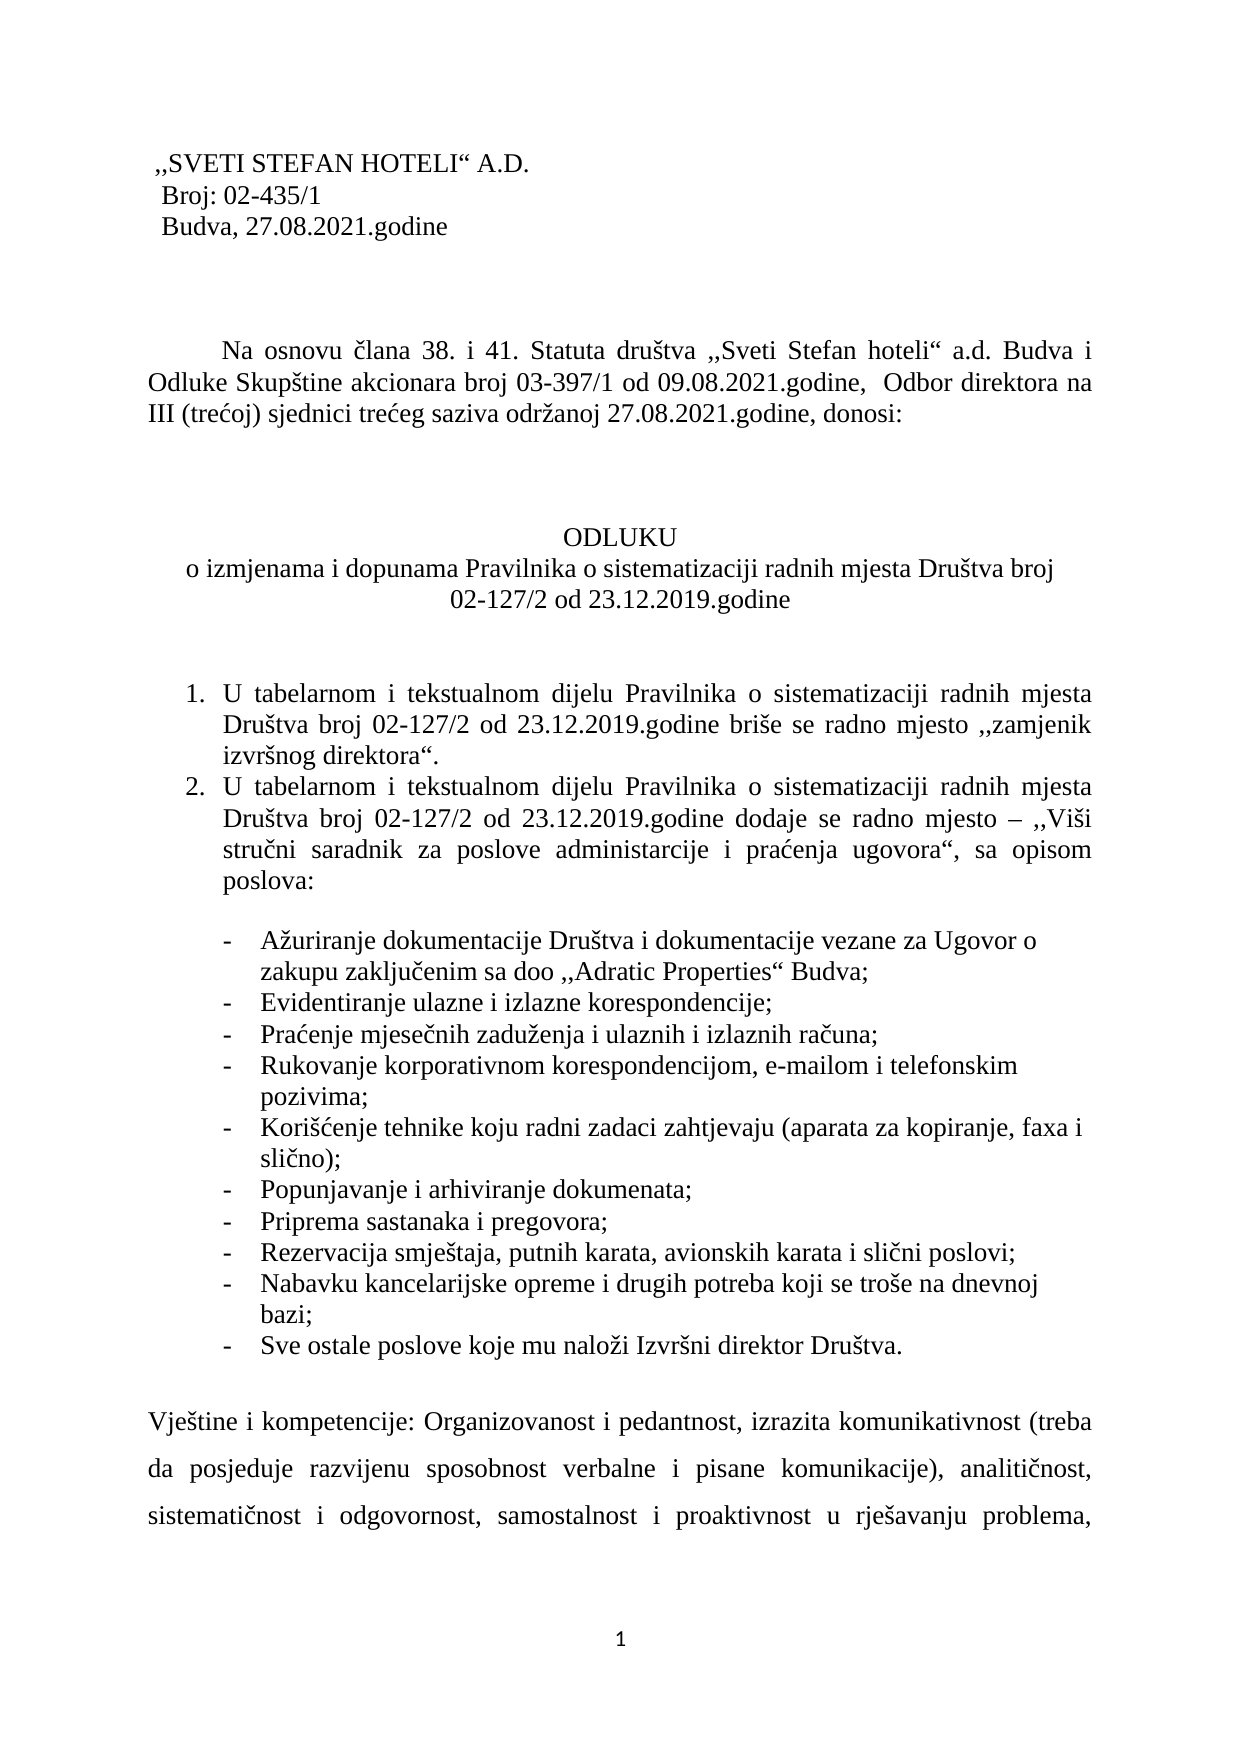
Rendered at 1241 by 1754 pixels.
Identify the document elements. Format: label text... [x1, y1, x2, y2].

list Priprema sastanaka i pregovora; [223, 1204, 1093, 1236]
list U tabelarnom i tekstualnom dijelu Pravilnika o sistematizaciji radnih mjesta Društva broj 02-127/2 od 23.12.2019.godine briše se radno mjesto ,,zamjenik izvršnog direktora“. [185, 677, 1093, 771]
list Praćenje mjesečnih zaduženja i ulaznih i izlaznih računa; [223, 1018, 1093, 1049]
text Budva, 27.08.2021.godine [148, 210, 1093, 241]
list Korišćenje tehnike koju radni zadaci zahtjevaju (aparata za kopiranje, faxa i slično); [223, 1111, 1093, 1173]
list Sve ostale poslove koje mu naloži Izvršni direktor Društva. [223, 1329, 1093, 1360]
text Broj: 02-435/1 [148, 179, 1093, 210]
text ,,SVETI STEFAN HOTELI“ A.D. [148, 148, 1093, 179]
text ODLUKU [148, 521, 1093, 552]
list Popunjavanje i arhiviranje dokumenata; [223, 1173, 1093, 1204]
list Nabavku kancelarijske opreme i drugih potreba koji se troše na dnevnoj bazi; [223, 1267, 1093, 1329]
text o izmjenama i dopunama Pravilnika o sistematizaciji radnih mjesta Društva broj 02-127/2 od 23.12.2019.godine [148, 552, 1093, 615]
list Ažuriranje dokumentacije Društva i dokumentacije vezane za Ugovor o zakupu zaključenim sa doo ,,Adratic Properties“ Budva; [223, 924, 1093, 987]
list Evidentiranje ulazne i izlazne korespondencije; [223, 987, 1093, 1018]
list Rukovanje korporativnom korespondencijom, e-mailom i telefonskim pozivima; [223, 1049, 1093, 1111]
text Na osnovu člana 38. i 41. Statuta društva ,,Sveti Stefan hoteli“ a.d. Budva i Odluke Skupštine akcionara broj 03-397/1 od 09.08.2021.godine, Odbor direktora na III (trećoj) sjednici trećeg saziva održanoj 27.08.2021.godine, donosi: [148, 334, 1093, 428]
list Rezervacija smještaja, putnih karata, avionskih karata i slični poslovi; [223, 1236, 1093, 1267]
list U tabelarnom i tekstualnom dijelu Pravilnika o sistematizaciji radnih mjesta Društva broj 02-127/2 od 23.12.2019.godine dodaje se radno mjesto – ,,Viši stručni saradnik za poslove administarcije i praćenja ugovora“, sa opisom poslova: [185, 771, 1093, 895]
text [148, 1389, 1093, 1530]
